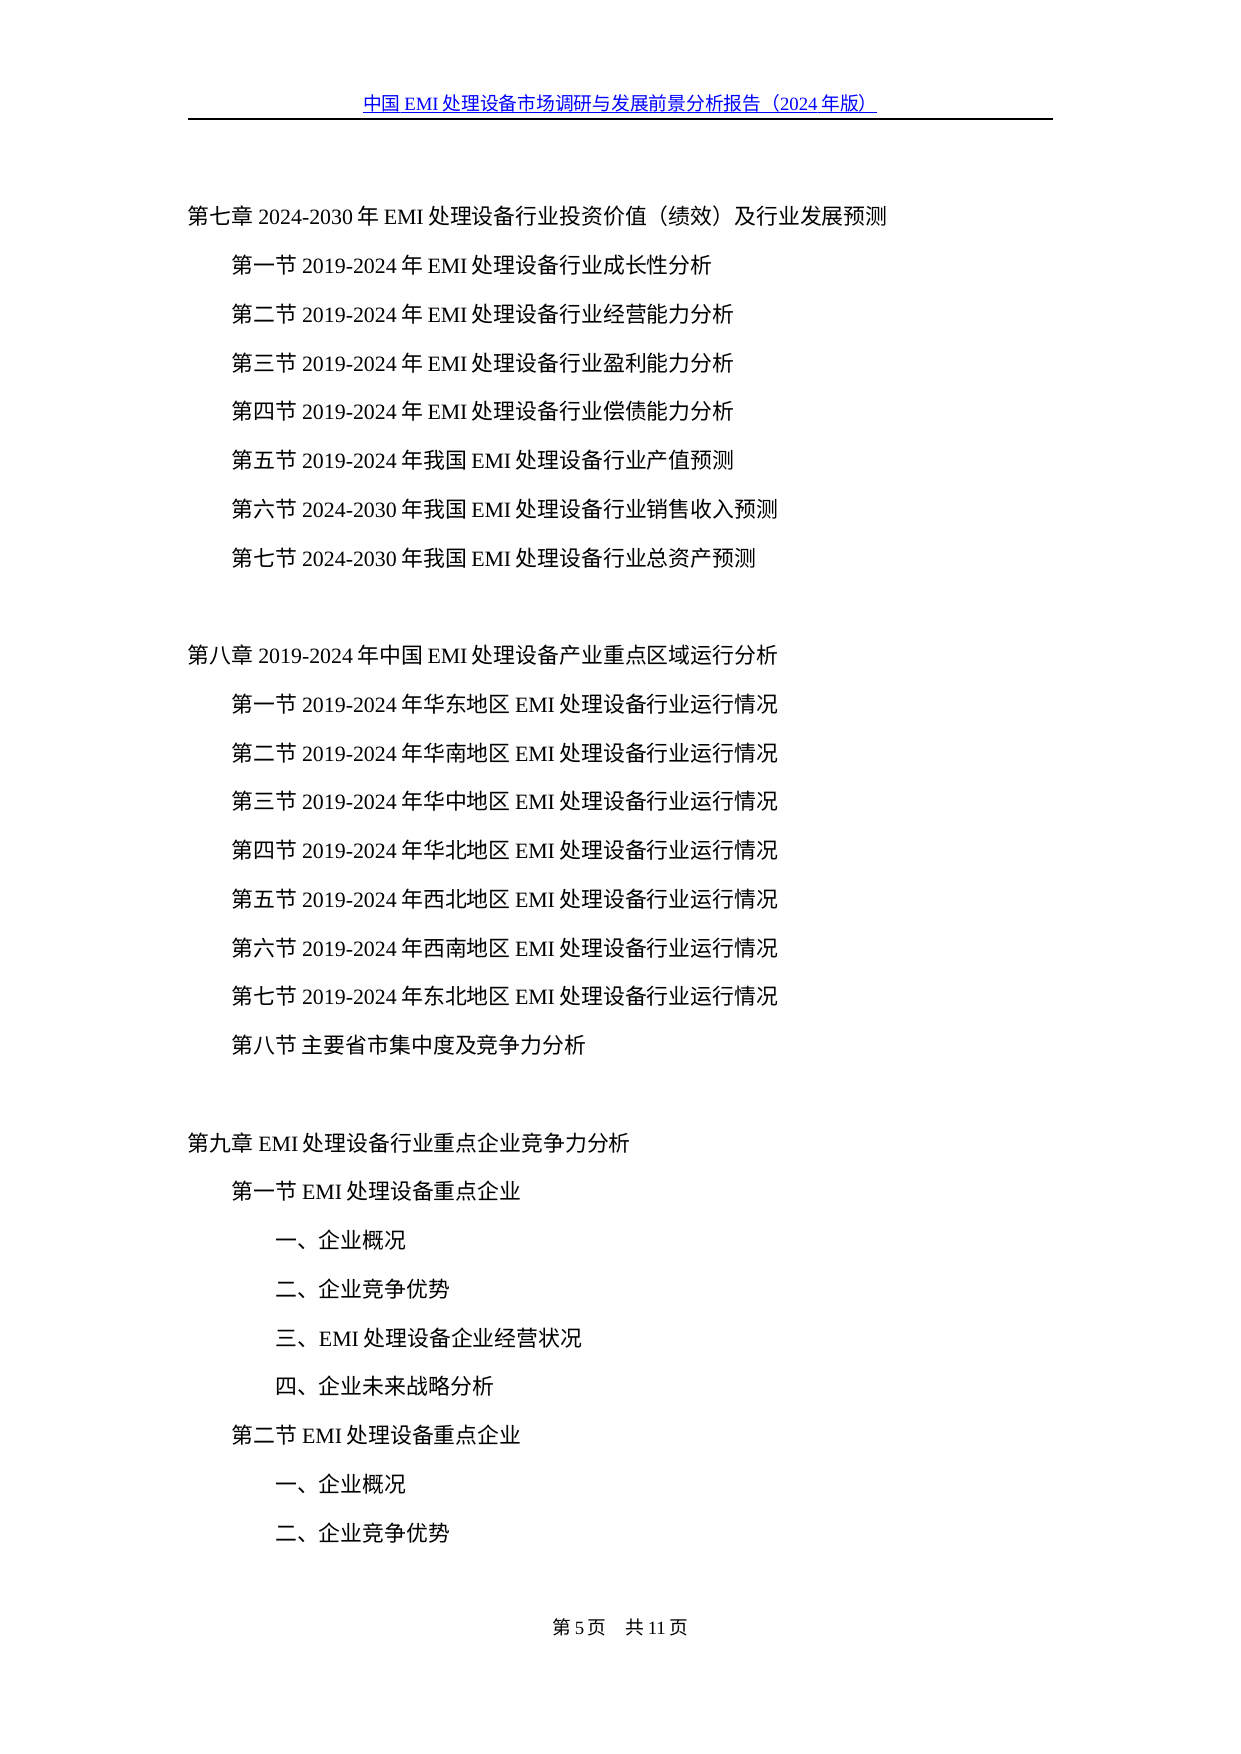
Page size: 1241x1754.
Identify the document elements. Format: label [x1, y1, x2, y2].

text [187, 150, 1053, 1548]
